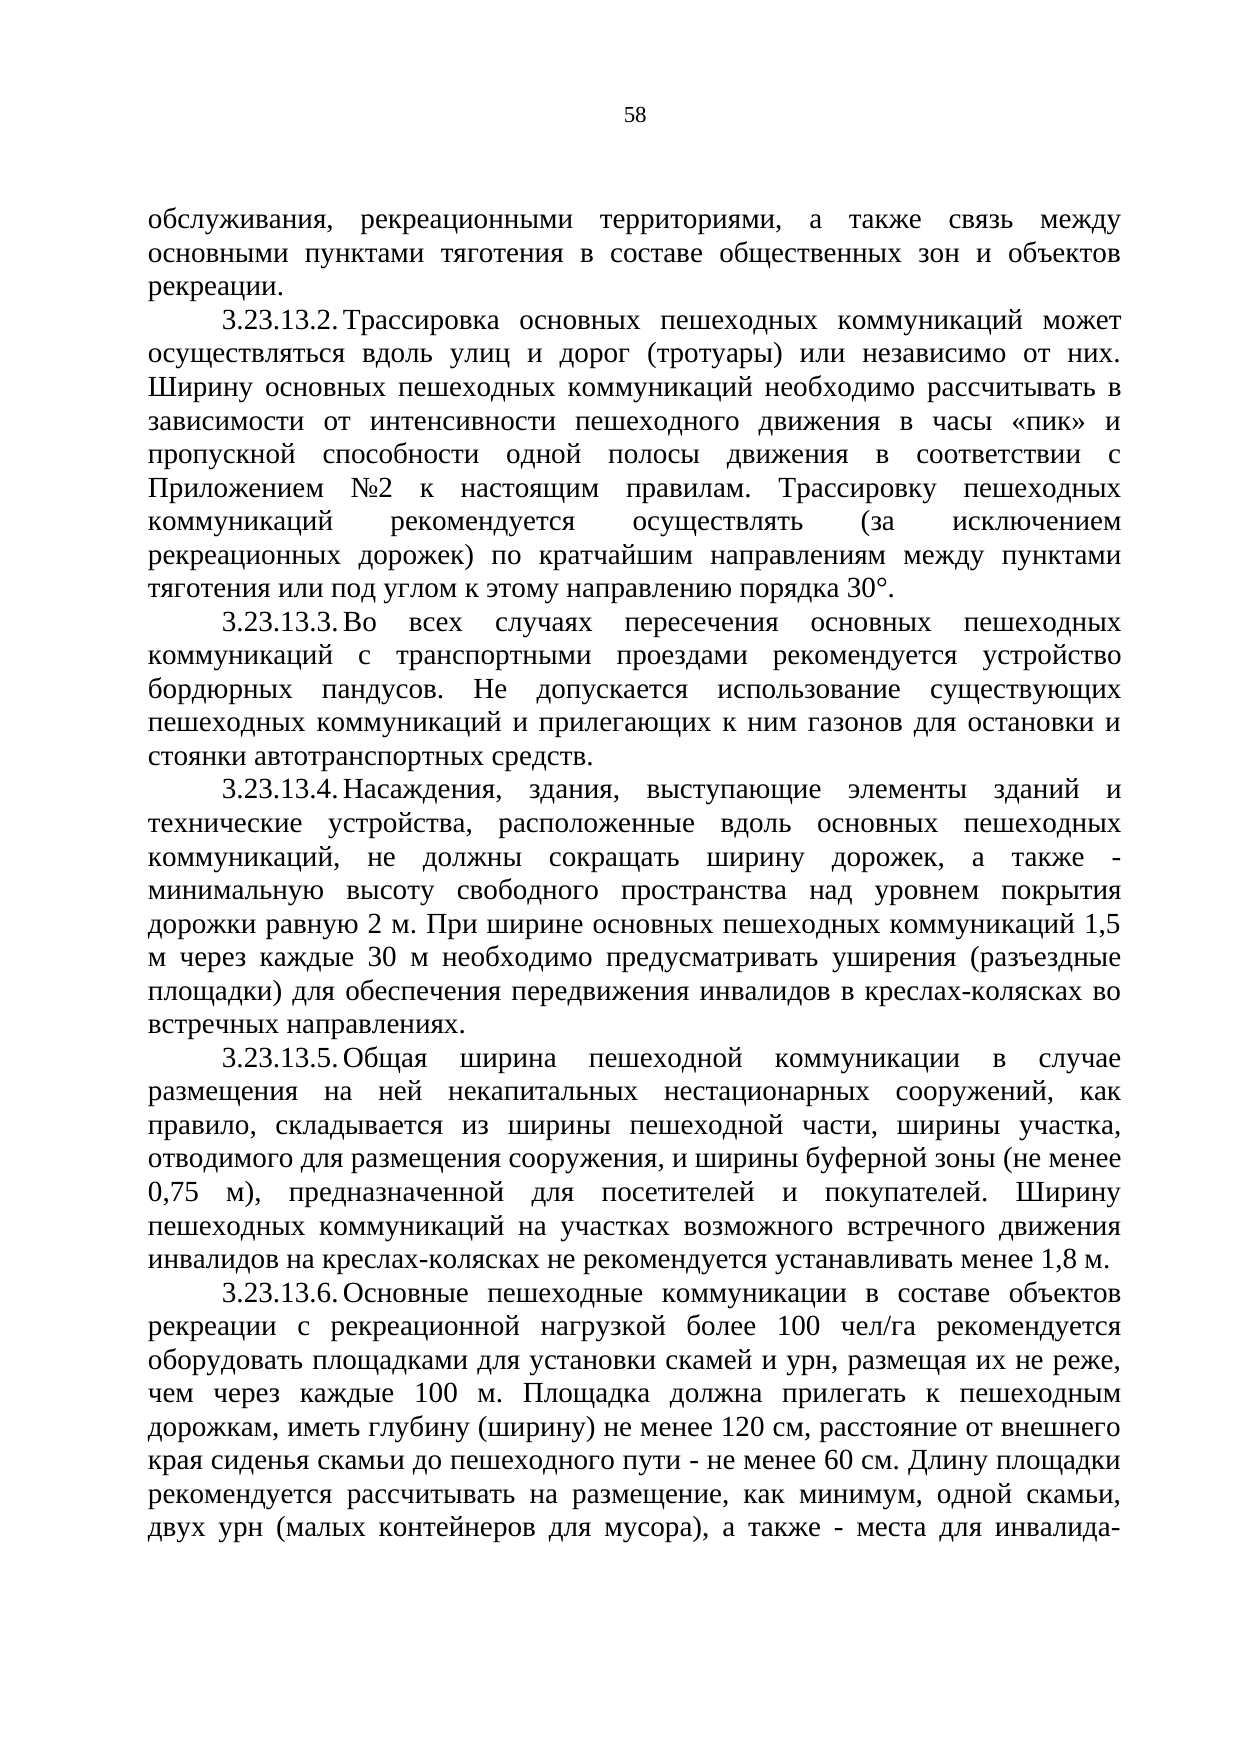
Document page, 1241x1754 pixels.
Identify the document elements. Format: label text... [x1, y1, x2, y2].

list Общая ширина пешеходной коммуникации в случае размещения на ней некапитальных нестационарных сооружений, как правило, складывается из ширины пешеходной части, ширины участка, отводимого для размещения сооружения, и ширины буферной зоны (не менее 0,75 м), предназначенной для посетителей и покупателей. Ширину пешеходных коммуникаций на участках возможного встречного движения инвалидов на креслах-колясках не рекомендуется устанавливать менее 1,8 м. [148, 1040, 1122, 1275]
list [148, 1275, 1122, 1543]
list Во всех случаях пересечения основных пешеходных коммуникаций с транспортными проездами рекомендуется устройство бордюрных пандусов. Не допускается использование существующих пешеходных коммуникаций и прилегающих к ним газонов для остановки и стоянки автотранспортных средств. [148, 604, 1122, 772]
list Насаждения, здания, выступающие элементы зданий и технические устройства, расположенные вдоль основных пешеходных коммуникаций, не должны сокращать ширину дорожек, а также - минимальную высоту свободного пространства над уровнем покрытия дорожки равную 2 м. При ширине основных пешеходных коммуникаций 1,5 м через каждые 30 м необходимо предусматривать уширения (разъездные площадки) для обеспечения передвижения инвалидов в креслах-колясках во встречных направлениях. [148, 772, 1122, 1040]
list Трассировка основных пешеходных коммуникаций может осуществляться вдоль улиц и дорог (тротуары) или независимо от них. Ширину основных пешеходных коммуникаций необходимо рассчитывать в зависимости от интенсивности пешеходного движения в часы «пик» и пропускной способности одной полосы движения в соответствии с Приложением №2 к настоящим правилам. Трассировку пешеходных коммуникаций рекомендуется осуществлять (за исключением рекреационных дорожек) по кратчайшим направлениям между пунктами тяготения или под углом к этому направлению порядка 30°. [148, 302, 1122, 604]
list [148, 201, 1122, 302]
